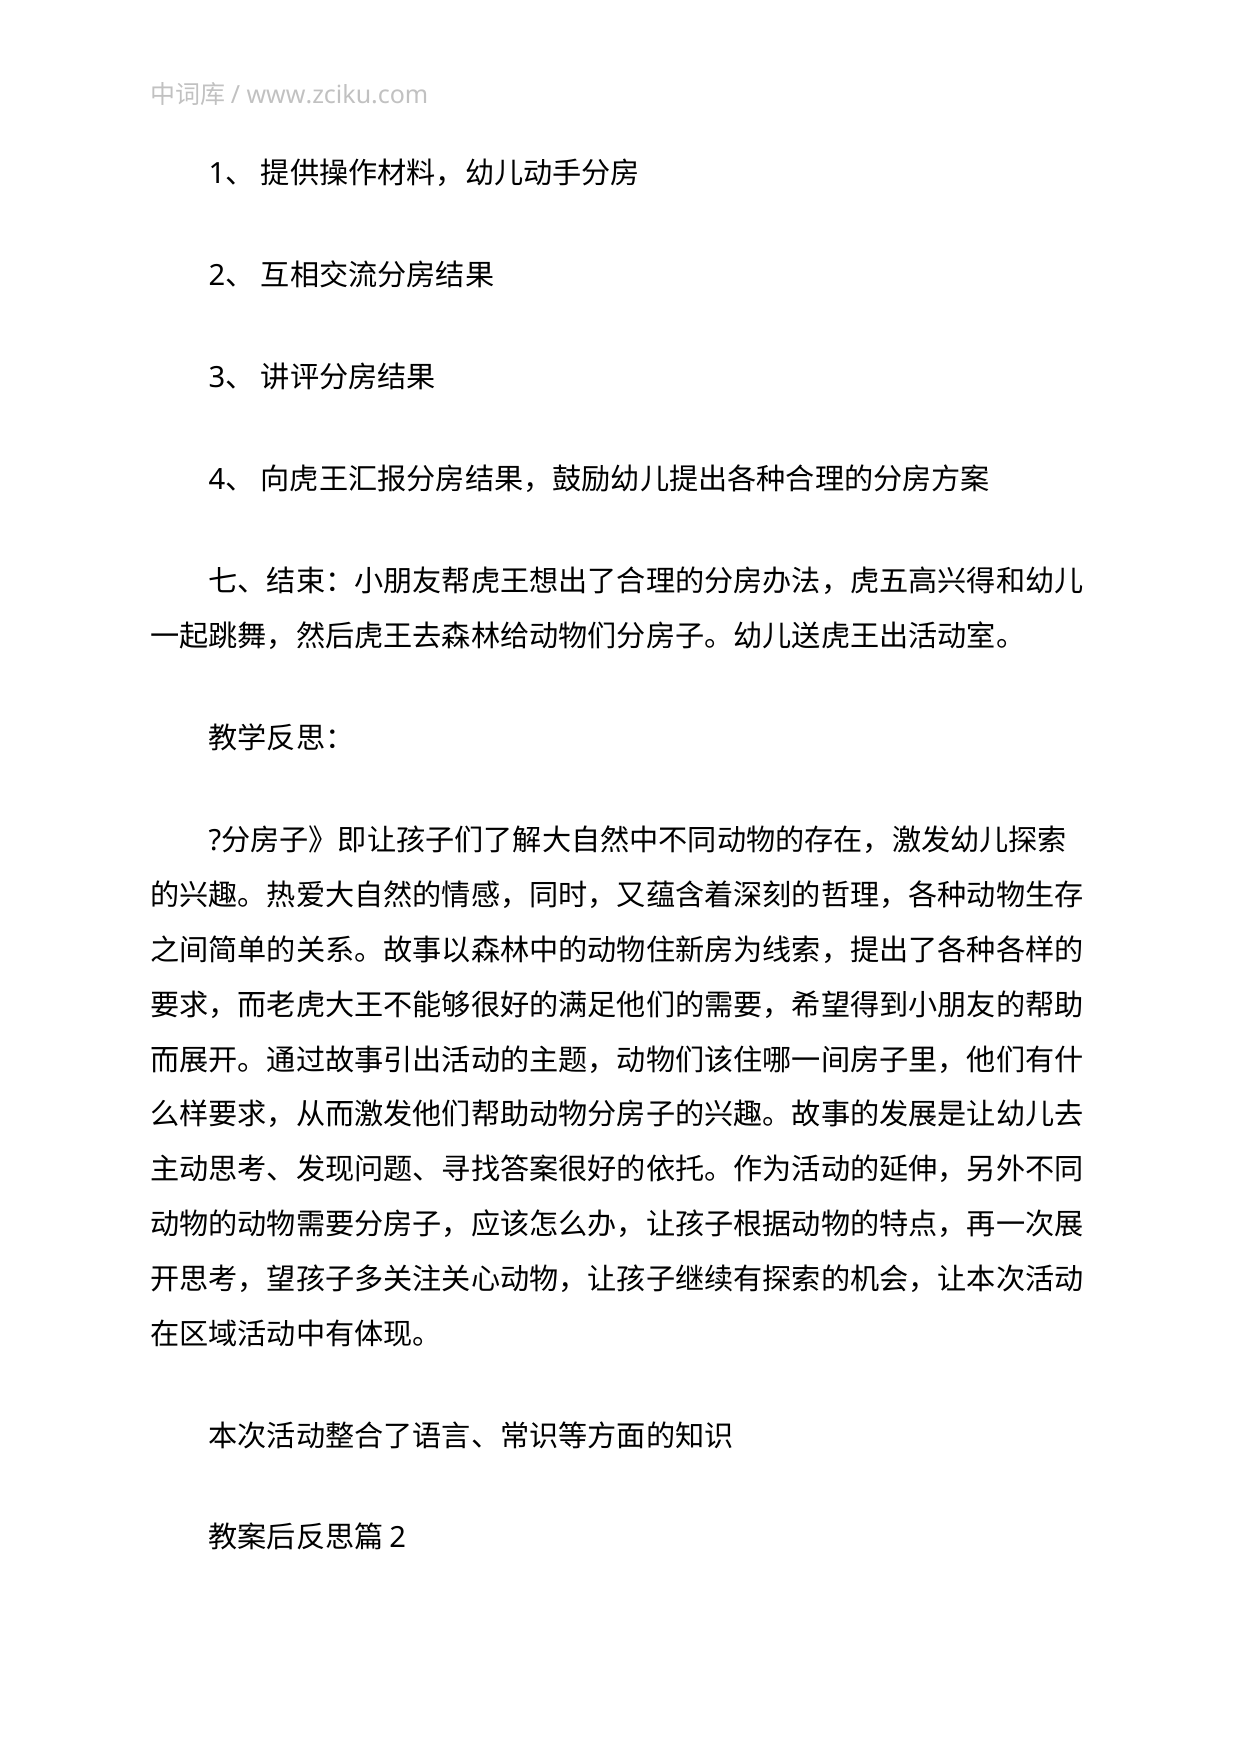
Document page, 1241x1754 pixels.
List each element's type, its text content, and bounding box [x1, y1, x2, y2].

text 2、 互相交流分房结果 [150, 252, 1090, 294]
text 1、 提供操作材料，幼儿动手分房 [150, 150, 1090, 192]
text 教学反思： [150, 714, 1090, 757]
text ?分房子》即让孩子们了解大自然中不同动物的存在，激发幼儿探索的兴趣。热爱大自然的情感，同时，又蕴含着深刻的哲理，各种动物生存之间简单的关系。故事以森林中的动物住新房为线索，提出了各种各样的要求，而老虎大王不能够很好的满足他们的需要，希望得到小朋友的帮助而展开。通过故事引出活动的主题，动物们该住哪一间房子里，他们有什么样要求，从而激发他们帮助动物分房子的兴趣。故事的发展是让幼儿去主动思考、发现问题、寻找答案很好的依托。作为活动的延伸，另外不同动物的动物需要分房子，应该怎么办，让孩子根据动物的特点，再一次展开思考，望孩子多关注关心动物，让孩子继续有探索的机会，让本次活动在区域活动中有体现。 [150, 816, 1090, 1353]
text 七、结束：小朋友帮虎王想出了合理的分房办法，虎五高兴得和幼儿一起跳舞，然后虎王去森林给动物们分房子。幼儿送虎王出活动室。 [150, 558, 1090, 655]
text 4、 向虎王汇报分房结果，鼓励幼儿提出各种合理的分房方案 [150, 456, 1090, 498]
text 3、 讲评分房结果 [150, 354, 1090, 396]
text 本次活动整合了语言、常识等方面的知识 [150, 1412, 1090, 1454]
text 教案后反思篇2 [150, 1514, 1090, 1556]
